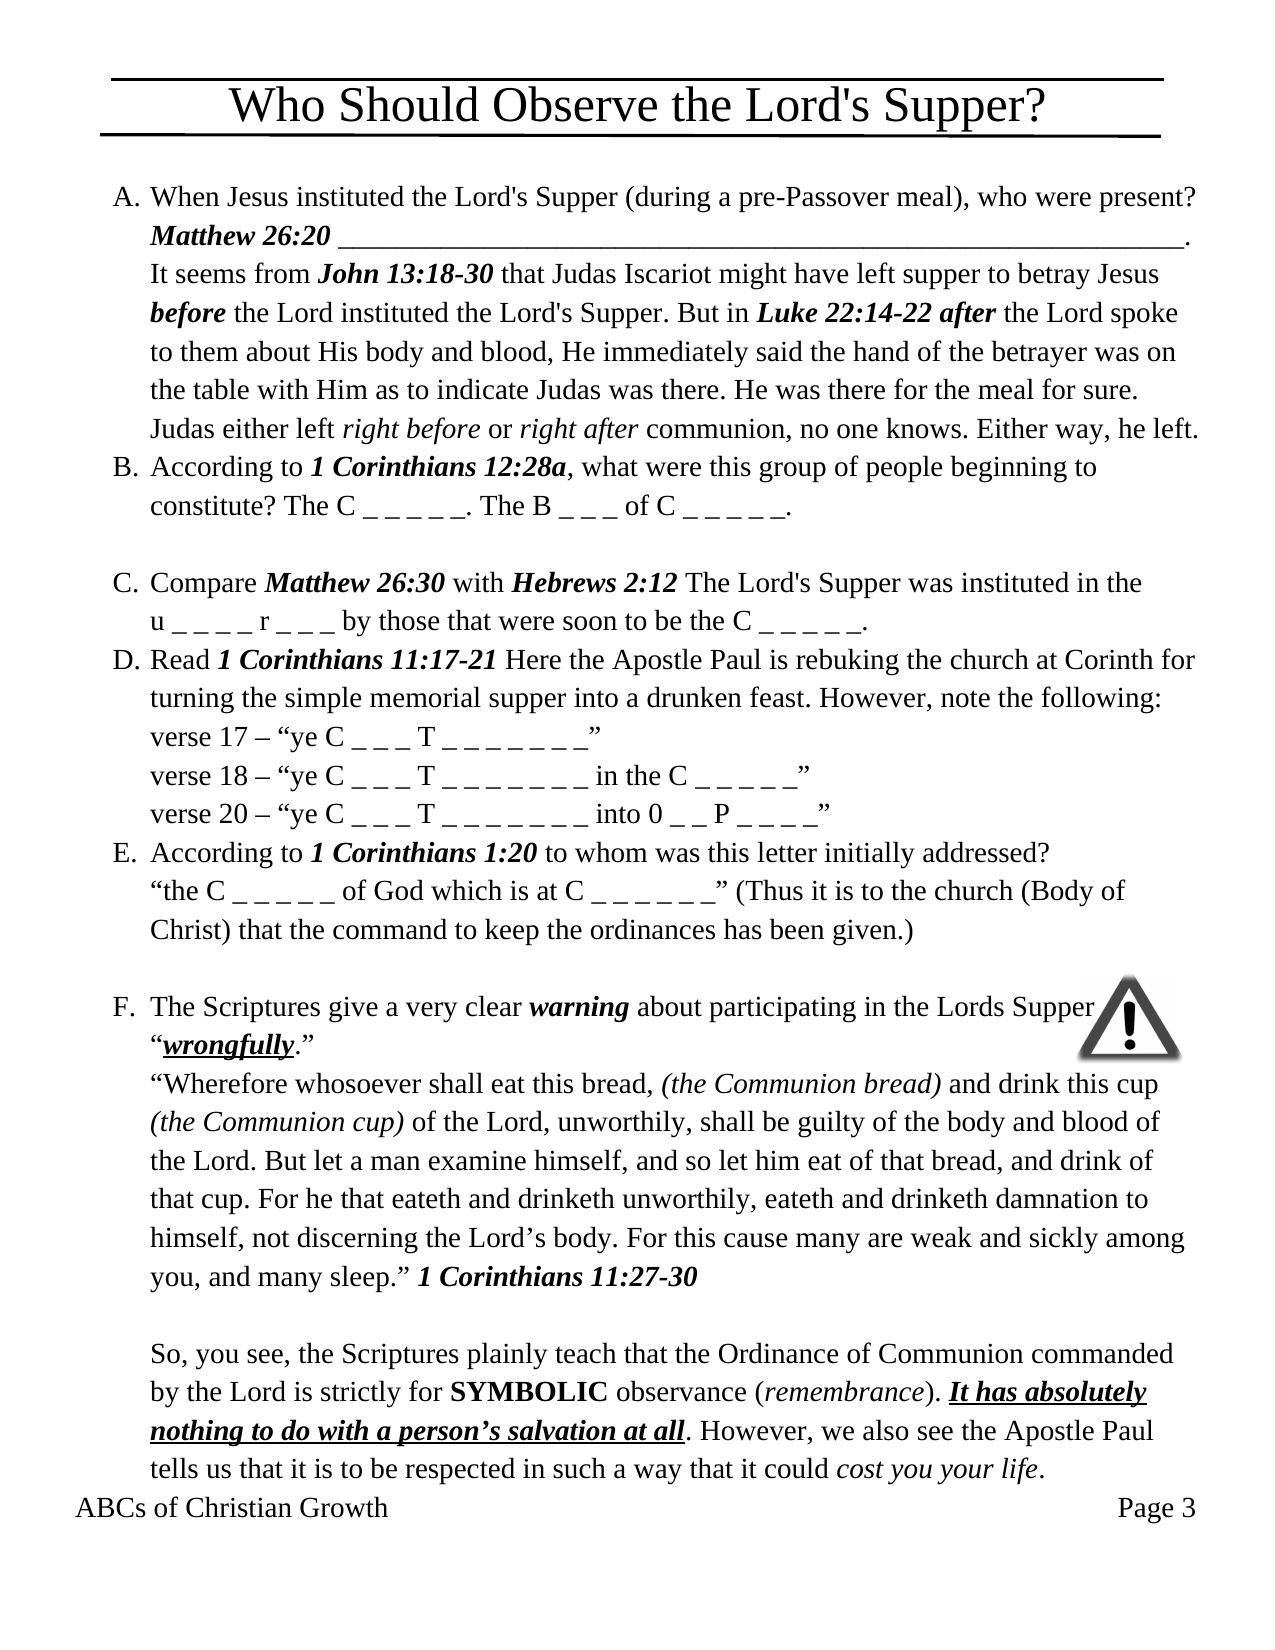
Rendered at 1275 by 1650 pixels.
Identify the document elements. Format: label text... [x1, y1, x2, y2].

list Compare Matthew 26:30 with Hebrews 2:12 The Lord's Supper was instituted in the [112, 565, 1200, 598]
list It seems from John 13:18-30 that Judas Iscariot might have left supper to betray Jesus before the Lord instituted the Lord's Supper. But in Luke 22:14-22 after the Lord spoke to them about His body and blood, He immediately said the hand of the betrayer was on the table with Him as to indicate Judas was there. He was there for the meal for sure. Judas either left right before or right after communion, no one knows. Either way, he left. [150, 257, 1200, 444]
list So, you see, the Scriptures plainly teach that the Ordinance of Communion commanded by the Lord is strictly for SYMBOLIC observance (remembrance). It has absolutely nothing to do with a person’s salvation at all. However, we also see the Apostle Paul tells us that it is to be respected in such a way that it could cost you your life. [150, 1336, 1200, 1485]
list When Jesus instituted the Lord's Supper (during a pre-Passover meal), who were present? Matthew 26:20 __________________________________________________________. [112, 179, 1200, 252]
list According to 1 Corinthians 12:28a, what were this group of people beginning to constitute? The C _ _ _ _ _. The B _ _ _ of C _ _ _ _ _. [112, 449, 1200, 521]
list Read 1 Corinthians 11:17-21 Here the Apostle Paul is rebuking the church at Corinth for turning the simple memorial supper into a drunken feast. However, note the following: verse 17 – “ye C _ _ _ T _ _ _ _ _ _ _” [112, 642, 1200, 753]
list verse 18 – “ye C _ _ _ T _ _ _ _ _ _ _ in the C _ _ _ _ _” [150, 758, 1200, 791]
text u _ _ _ _ r _ _ _ by those that were soon to be the C _ _ _ _ _. [150, 603, 1200, 637]
list verse 20 – “ye C _ _ _ T _ _ _ _ _ _ _ into 0 _ _ P _ _ _ _” [150, 796, 1200, 830]
list “the C _ _ _ _ _ of God which is at C _ _ _ _ _ _” (Thus it is to the church (Body of Christ) that the command to keep the ordinances has been given.) [150, 873, 1200, 945]
text ABCs of Christian Growth Page 3 [75, 1490, 1200, 1523]
text Who Should Observe the Lord's Supper? [75, 75, 1200, 132]
list “Wherefore whosoever shall eat this bread, (the Communion bread) and drink this cup (the Communion cup) of the Lord, unworthily, shall be guilty of the body and blood of the Lord. But let a man examine himself, and so let him eat of that bread, and drink of that cup. For he that eateth and drinketh unworthily, eateth and drinketh damnation to himself, not discerning the Lord’s body. For this cause many are weak and sickly among you, and many sleep.” 1 Corinthians 11:27-30 [150, 1066, 1200, 1292]
list The Scriptures give a very clear warning about participating in the Lords Supper “wrongfully.” [112, 989, 1200, 1061]
list According to 1 Corinthians 1:20 to whom was this letter initially addressed? [112, 835, 1200, 868]
